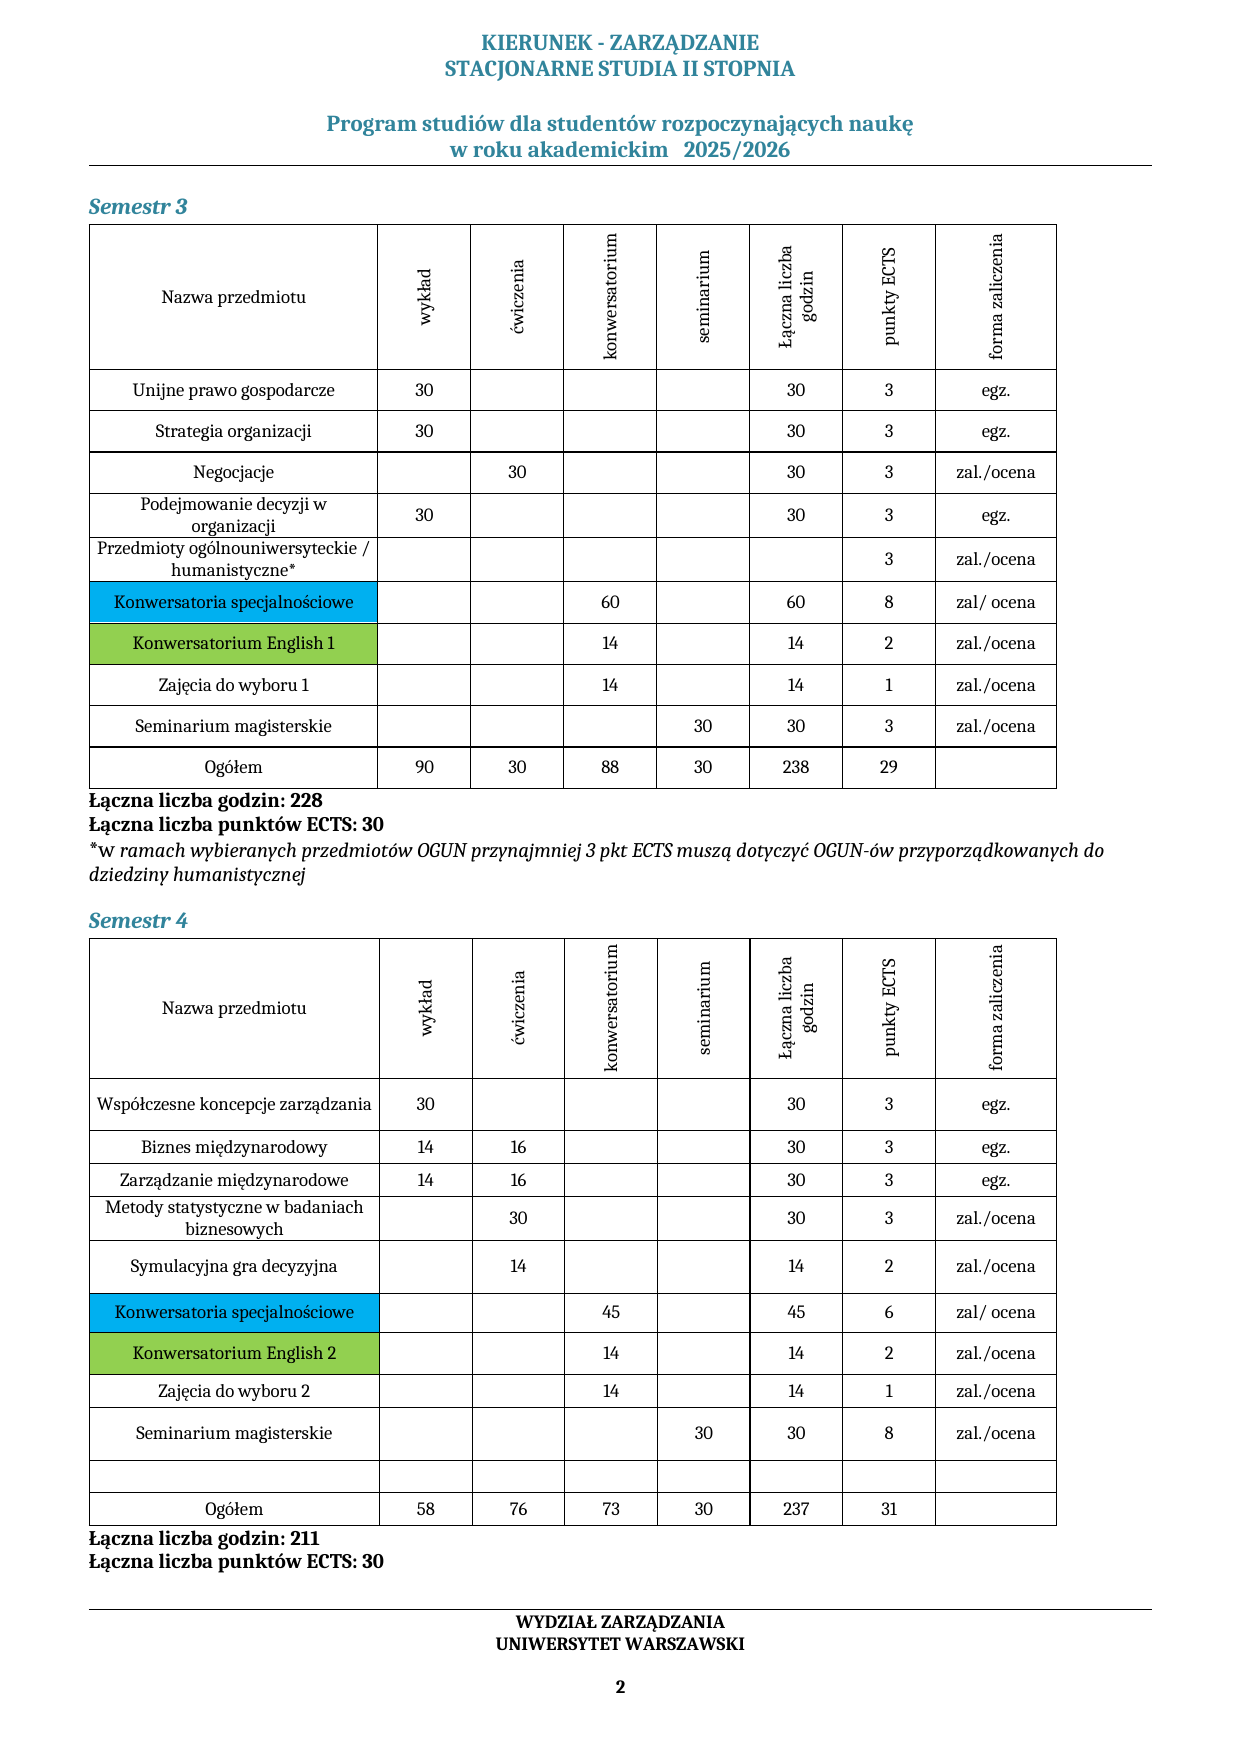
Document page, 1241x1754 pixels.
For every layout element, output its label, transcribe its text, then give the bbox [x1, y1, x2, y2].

table_cell [843, 1461, 935, 1492]
table_cell [380, 1294, 472, 1332]
table_cell [380, 1408, 472, 1459]
table_cell 14 [380, 1164, 472, 1196]
table_cell 88 [564, 748, 656, 788]
table_cell [658, 1375, 749, 1407]
table_cell 30 [471, 748, 563, 788]
table_cell [658, 1131, 749, 1163]
table_cell [658, 1241, 749, 1292]
table_cell 3 [843, 411, 935, 451]
table_cell 30 [380, 1079, 472, 1130]
table_cell Metody statystyczne w badaniach biznesowych [90, 1197, 379, 1240]
table_cell 30 [378, 494, 470, 537]
table_cell Współczesne koncepcje zarządzania [90, 1079, 379, 1130]
table_cell [565, 1241, 657, 1292]
table_cell Seminarium magisterskie [90, 1408, 379, 1459]
table_cell 30 [473, 1197, 564, 1240]
table_cell [564, 494, 656, 537]
table_cell 3 [843, 453, 935, 493]
table_cell 14 [564, 665, 656, 705]
table_header konwersatorium [565, 939, 657, 1078]
table_cell egz. [936, 1131, 1056, 1163]
table_header forma zaliczenia [936, 939, 1056, 1078]
table_cell [565, 1079, 657, 1130]
table_cell Konwersatoria specjalnościowe [90, 1294, 379, 1332]
table_cell 30 [751, 1408, 842, 1459]
table_cell 1 [843, 665, 935, 705]
table_cell 3 [843, 370, 935, 410]
table_cell 30 [378, 370, 470, 410]
table_cell 60 [750, 582, 842, 622]
table_header seminarium [658, 939, 749, 1078]
table_cell 29 [843, 748, 935, 788]
table_cell [657, 411, 749, 451]
table_header ćwiczenia [473, 939, 564, 1078]
table_cell 2 [843, 1241, 935, 1292]
table_cell [565, 1197, 657, 1240]
table_cell 30 [750, 370, 842, 410]
table_cell [473, 1333, 564, 1374]
table_cell zal./ocena [936, 1408, 1056, 1459]
table_cell 30 [657, 706, 749, 746]
table_cell egz. [936, 1079, 1056, 1130]
table_cell 14 [473, 1241, 564, 1292]
table_cell [565, 1131, 657, 1163]
table_cell 237 [751, 1493, 842, 1525]
table_cell 30 [658, 1493, 749, 1525]
table_cell 30 [751, 1197, 842, 1240]
table_cell 58 [380, 1493, 472, 1525]
table_cell 3 [843, 706, 935, 746]
table_cell 3 [843, 538, 935, 581]
table_cell [936, 748, 1056, 788]
table_cell [380, 1241, 472, 1292]
table_cell [658, 1164, 749, 1196]
table_cell 30 [378, 411, 470, 451]
table_cell [564, 370, 656, 410]
table_cell [378, 582, 470, 622]
table_header Łączna liczba godzin [751, 939, 842, 1078]
table_cell [657, 624, 749, 664]
table_cell 14 [751, 1241, 842, 1292]
table_cell 16 [473, 1131, 564, 1163]
table_cell Zajęcia do wyboru 1 [90, 665, 377, 705]
table_cell 14 [751, 1375, 842, 1407]
table_cell [564, 538, 656, 581]
table_cell zal./ocena [936, 1375, 1056, 1407]
table_cell [471, 624, 563, 664]
table_cell [378, 538, 470, 581]
table_cell [473, 1294, 564, 1332]
table_cell Unijne prawo gospodarcze [90, 370, 377, 410]
table_cell 2 [843, 1333, 935, 1374]
table_cell [471, 582, 563, 622]
table_cell [657, 538, 749, 581]
table_cell [380, 1333, 472, 1374]
table_cell Ogółem [90, 1493, 379, 1525]
table_cell Strategia organizacji [90, 411, 377, 451]
table_cell 3 [843, 1164, 935, 1196]
table_cell 3 [843, 494, 935, 537]
table_header punkty ECTS [843, 939, 935, 1078]
table_cell Symulacyjna gra decyzyjna [90, 1241, 379, 1292]
table_cell egz. [936, 411, 1056, 451]
table_cell 90 [378, 748, 470, 788]
table_cell 45 [751, 1294, 842, 1332]
table_cell [936, 1493, 1056, 1525]
table_cell [658, 1294, 749, 1332]
table_cell 30 [750, 494, 842, 537]
table_cell [658, 1079, 749, 1130]
table_cell 14 [565, 1375, 657, 1407]
table_cell Konwersatorium English 2 [90, 1333, 379, 1374]
table_cell [471, 370, 563, 410]
table_cell Zarządzanie międzynarodowe [90, 1164, 379, 1196]
table_cell 30 [750, 453, 842, 493]
table_cell [471, 494, 563, 537]
table_cell 30 [751, 1131, 842, 1163]
table_cell 8 [843, 1408, 935, 1459]
table_header ćwiczenia [471, 225, 563, 369]
table_cell [658, 1197, 749, 1240]
table_cell 30 [658, 1408, 749, 1459]
table_cell [657, 582, 749, 622]
table_cell [380, 1197, 472, 1240]
table_cell Negocjacje [90, 453, 377, 493]
table_cell 60 [564, 582, 656, 622]
table_cell [378, 453, 470, 493]
table_cell egz. [936, 494, 1056, 537]
table_header Nazwa przedmiotu [90, 939, 379, 1078]
table_header Nazwa przedmiotu [90, 225, 377, 369]
table_cell [473, 1079, 564, 1130]
table_cell 1 [843, 1375, 935, 1407]
table_cell [471, 411, 563, 451]
table_cell Ogółem [90, 748, 377, 788]
table_cell [565, 1408, 657, 1459]
table_cell [378, 665, 470, 705]
table_cell 73 [565, 1493, 657, 1525]
table_cell zal./ocena [936, 1197, 1056, 1240]
table_cell [936, 1461, 1056, 1492]
table_cell [473, 1408, 564, 1459]
table_cell 14 [751, 1333, 842, 1374]
table_cell zal./ocena [936, 665, 1056, 705]
table_cell 14 [564, 624, 656, 664]
table_cell zal/ ocena [936, 582, 1056, 622]
table_cell [657, 494, 749, 537]
table_cell 238 [750, 748, 842, 788]
table_cell 14 [750, 665, 842, 705]
table_cell zal./ocena [936, 624, 1056, 664]
table_cell Zajęcia do wyboru 2 [90, 1375, 379, 1407]
table_cell Podejmowanie decyzji w organizacji [90, 494, 377, 537]
table_cell Konwersatoria specjalnościowe [90, 582, 377, 622]
table_cell [657, 453, 749, 493]
table_cell 3 [843, 1079, 935, 1130]
table_cell zal./ocena [936, 1241, 1056, 1292]
table_cell Seminarium magisterskie [90, 706, 377, 746]
text Łączna liczba punktów ECTS: 30 [89, 1550, 1152, 1574]
table_cell 3 [843, 1131, 935, 1163]
table_cell 14 [380, 1131, 472, 1163]
table_cell zal./ocena [936, 1333, 1056, 1374]
table_cell 76 [473, 1493, 564, 1525]
text Łączna liczba punktów ECTS: 30 [89, 813, 1152, 837]
table_cell 3 [843, 1197, 935, 1240]
table_cell zal./ocena [936, 706, 1056, 746]
table_cell [658, 1333, 749, 1374]
table_cell [473, 1375, 564, 1407]
text Łączna liczba godzin: 211 [89, 1526, 1152, 1550]
table_cell [565, 1461, 657, 1492]
text *w ramach wybieranych przedmiotów OGUN przynajmniej 3 pkt ECTS muszą dotyczyć OGUN-ów przyporządkowanych do dziedziny humanistycznej [89, 837, 1152, 887]
text Łączna liczba godzin: 228 [89, 789, 1152, 813]
table_cell [380, 1461, 472, 1492]
table_cell 16 [473, 1164, 564, 1196]
table_cell zal./ocena [936, 453, 1056, 493]
table_cell egz. [936, 370, 1056, 410]
table_cell [658, 1461, 749, 1492]
table_cell [565, 1164, 657, 1196]
table_header konwersatorium [564, 225, 656, 369]
table_cell egz. [936, 1164, 1056, 1196]
table_cell 30 [751, 1164, 842, 1196]
table_header wykład [378, 225, 470, 369]
table_cell [657, 665, 749, 705]
table_cell [564, 411, 656, 451]
table_cell [657, 370, 749, 410]
table_cell [564, 706, 656, 746]
table_cell [564, 453, 656, 493]
table_cell Biznes międzynarodowy [90, 1131, 379, 1163]
subtitle Semestr 4 [89, 908, 1152, 934]
table_cell Przedmioty ogólnouniwersyteckie / humanistyczne* [90, 538, 377, 581]
table_header forma zaliczenia [936, 225, 1056, 369]
table_cell 45 [565, 1294, 657, 1332]
table_cell 30 [657, 748, 749, 788]
table_cell 31 [843, 1493, 935, 1525]
table_cell 30 [750, 706, 842, 746]
table_cell 14 [750, 624, 842, 664]
table_cell [378, 624, 470, 664]
table_cell [380, 1375, 472, 1407]
table_cell [90, 1461, 379, 1492]
table_cell [751, 1461, 842, 1492]
table_header seminarium [657, 225, 749, 369]
table_cell 8 [843, 582, 935, 622]
table_cell [378, 706, 470, 746]
table_header wykład [380, 939, 472, 1078]
table_cell 14 [565, 1333, 657, 1374]
table_cell [473, 1461, 564, 1492]
table_cell Konwersatorium English 1 [90, 624, 377, 664]
table_header Łączna liczba godzin [750, 225, 842, 369]
table_cell zal/ ocena [936, 1294, 1056, 1332]
table_cell 30 [750, 411, 842, 451]
table_cell 30 [751, 1079, 842, 1130]
table_cell [750, 538, 842, 581]
table_cell [471, 538, 563, 581]
table_cell [471, 706, 563, 746]
table_cell zal./ocena [936, 538, 1056, 581]
table_cell 6 [843, 1294, 935, 1332]
subtitle Semestr 3 [89, 194, 1152, 221]
table_header punkty ECTS [843, 225, 935, 369]
table_cell 2 [843, 624, 935, 664]
table_cell 30 [471, 453, 563, 493]
table_cell [471, 665, 563, 705]
